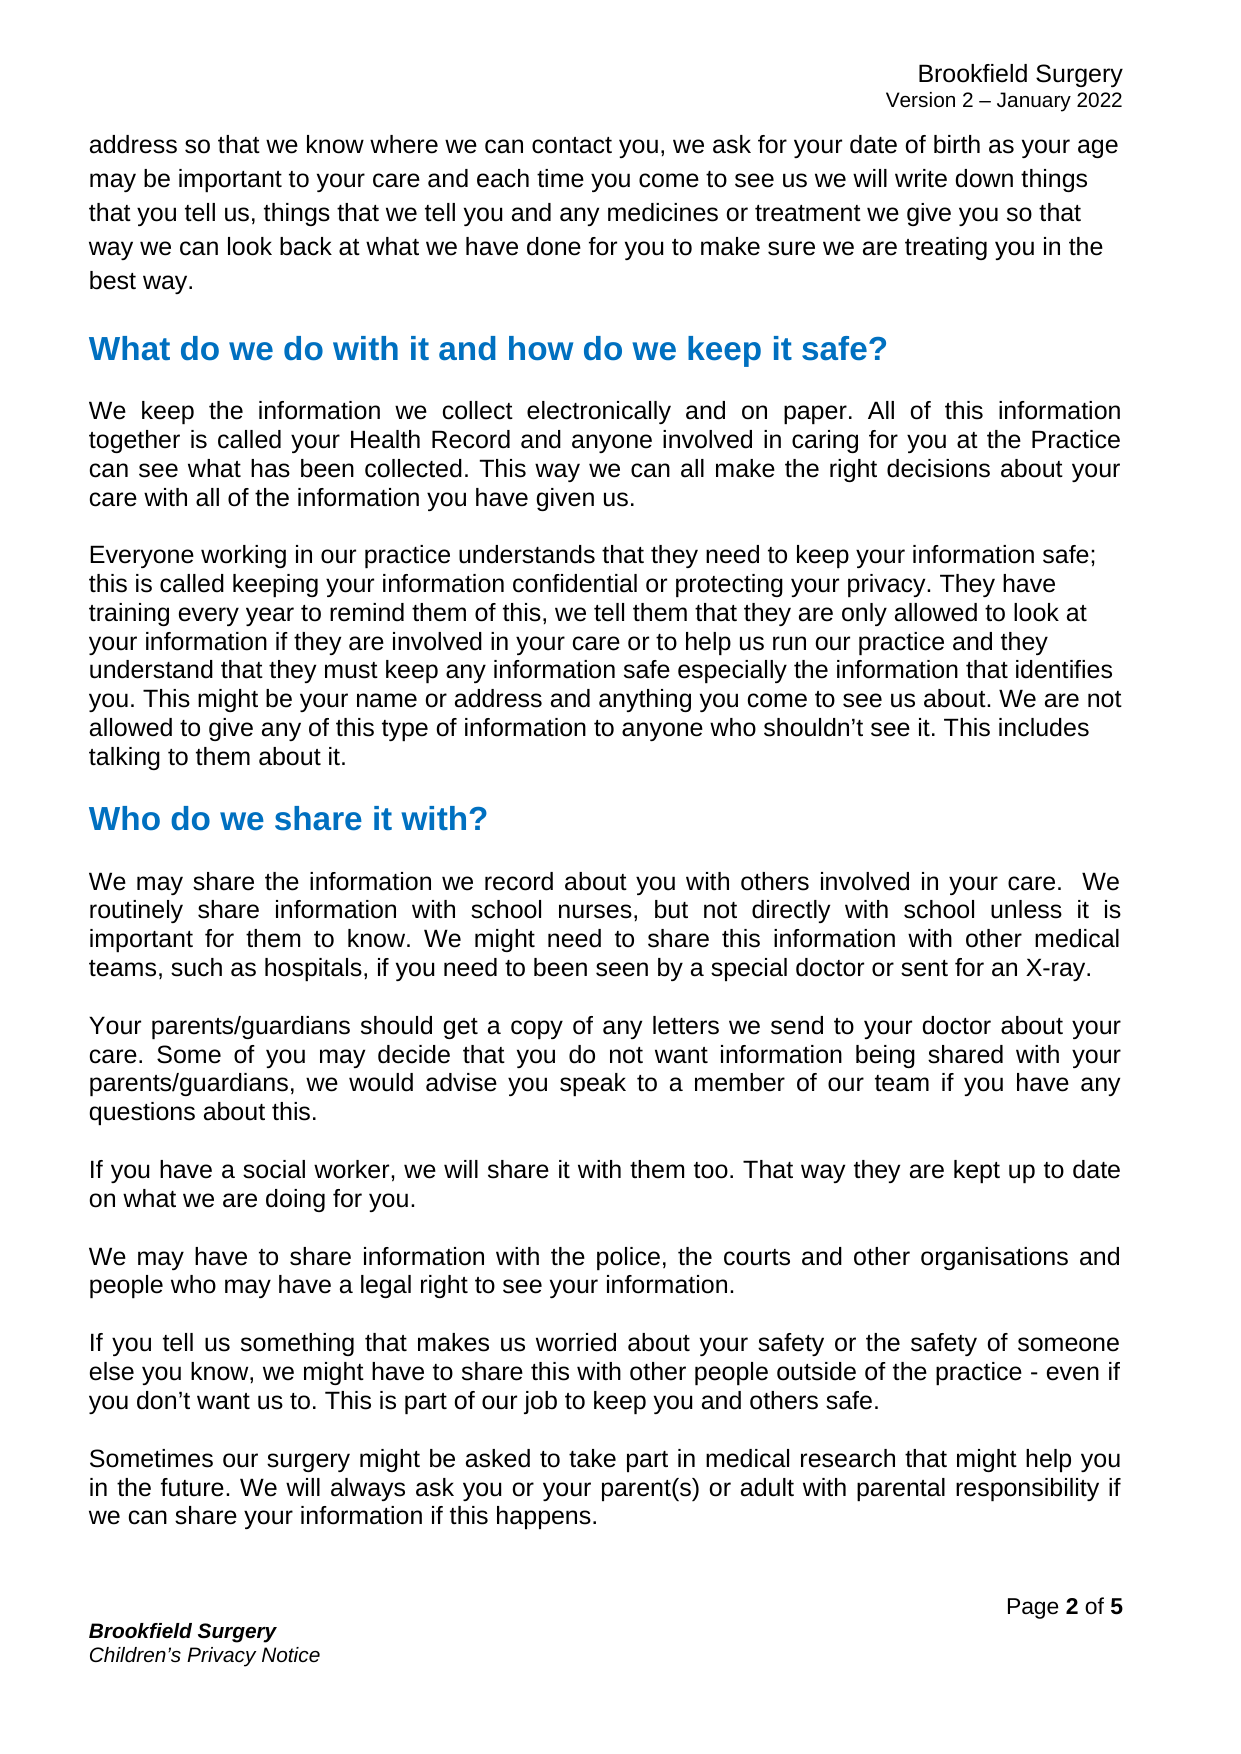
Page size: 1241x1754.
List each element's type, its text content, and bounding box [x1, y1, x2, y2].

text If you have a social worker, we will share it with them too. That way they are kept up to date on what we are doing for you. [89, 1155, 1123, 1213]
text Who do we share it with? [89, 799, 1123, 838]
text We may have to share information with the police, the courts and other organisations and people who may have a legal right to see your information. [89, 1242, 1123, 1299]
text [89, 130, 1123, 294]
text We keep the information we collect electronically and on paper. All of this information together is called your Health Record and anyone involved in caring for you at the Practice can see what has been collected. This way we can all make the right decisions about your care with all of the information you have given us. [89, 396, 1123, 511]
text If you tell us something that makes us worried about your safety or the safety of someone else you know, we might have to share this with other people outside of the practice - even if you don’t want us to. This is part of our job to keep you and others safe. [89, 1328, 1123, 1415]
text What do we do with it and how do we keep it safe? [89, 329, 1123, 367]
text Everyone working in our practice understands that they need to keep your information safe; this is called keeping your information confidential or protecting your privacy. They have training every year to remind them of this, we tell them that they are only allowed to look at your information if they are involved in your care or to help us run our practice and they understand that they must keep any information safe especially the information that identifies you. This might be your name or address and anything you come to see us about. We are not allowed to give any of this type of information to anyone who shouldn’t see it. This includes talking to them about it. [89, 540, 1123, 770]
text Sometimes our surgery might be asked to take part in medical research that might help you in the future. We will always ask you or your parent(s) or adult with parental responsibility if we can share your information if this happens. [89, 1444, 1123, 1530]
text We may share the information we record about you with others involved in your care. We routinely share information with school nurses, but not directly with school unless it is important for them to know. We might need to share this information with other medical teams, such as hospitals, if you need to been seen by a special doctor or sent for an X-ray. [89, 867, 1123, 982]
text Your parents/guardians should get a copy of any letters we send to your doctor about your care. Some of you may decide that you do not want information being shared with your parents/guardians, we would advise you speak to a member of our team if you have any questions about this. [89, 1011, 1123, 1126]
